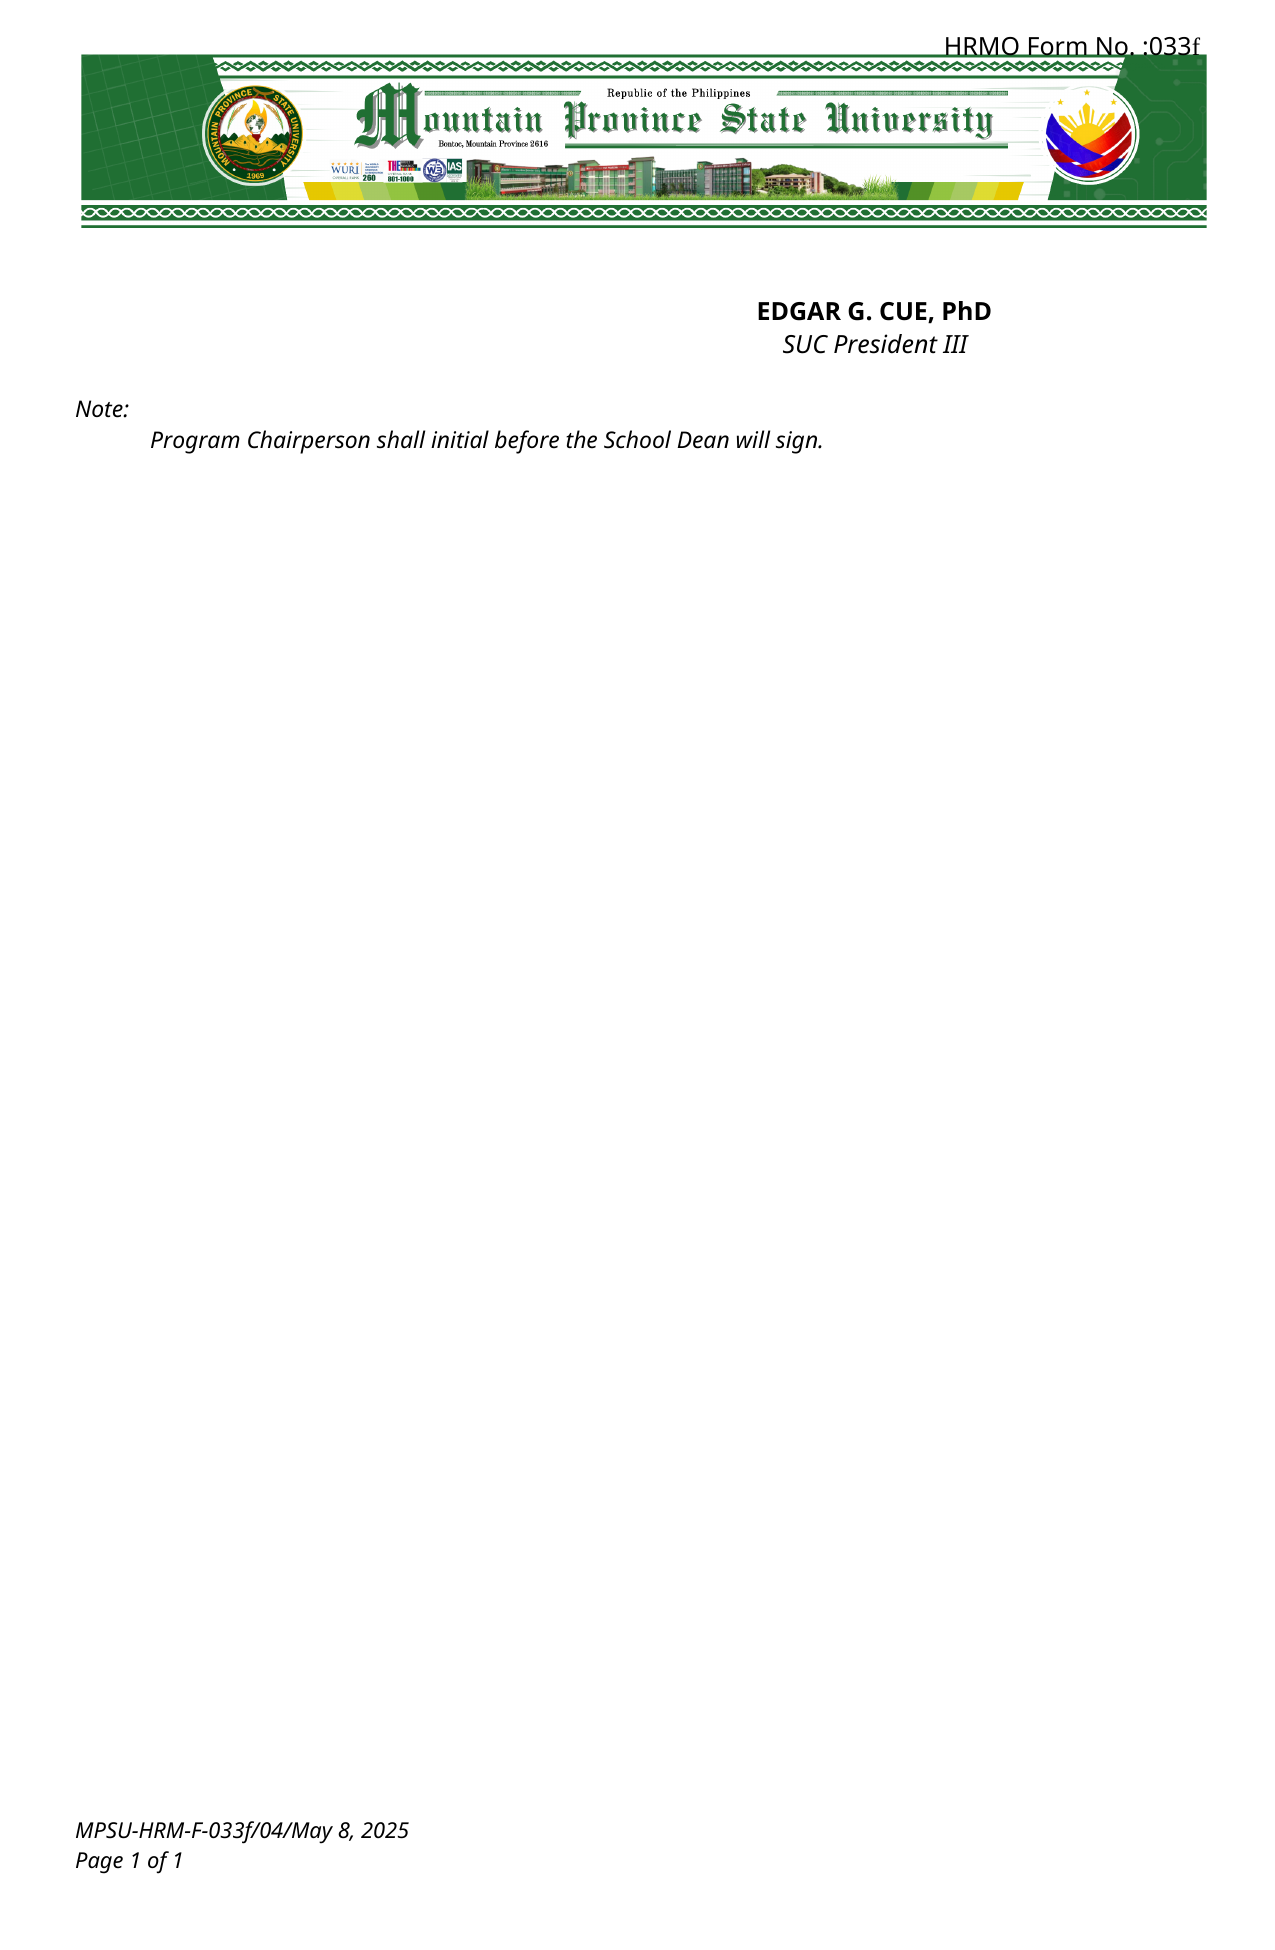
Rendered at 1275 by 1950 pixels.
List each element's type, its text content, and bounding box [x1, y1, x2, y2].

subtitle Program Chairperson shall initial before the School Dean will sign. [75, 424, 1200, 455]
subtitle EDGAR G. CUE, PhD [675, 293, 1200, 327]
subtitle SUC President III [75, 327, 1200, 361]
subtitle Note: [75, 392, 1200, 424]
picture [81, 54, 1207, 228]
